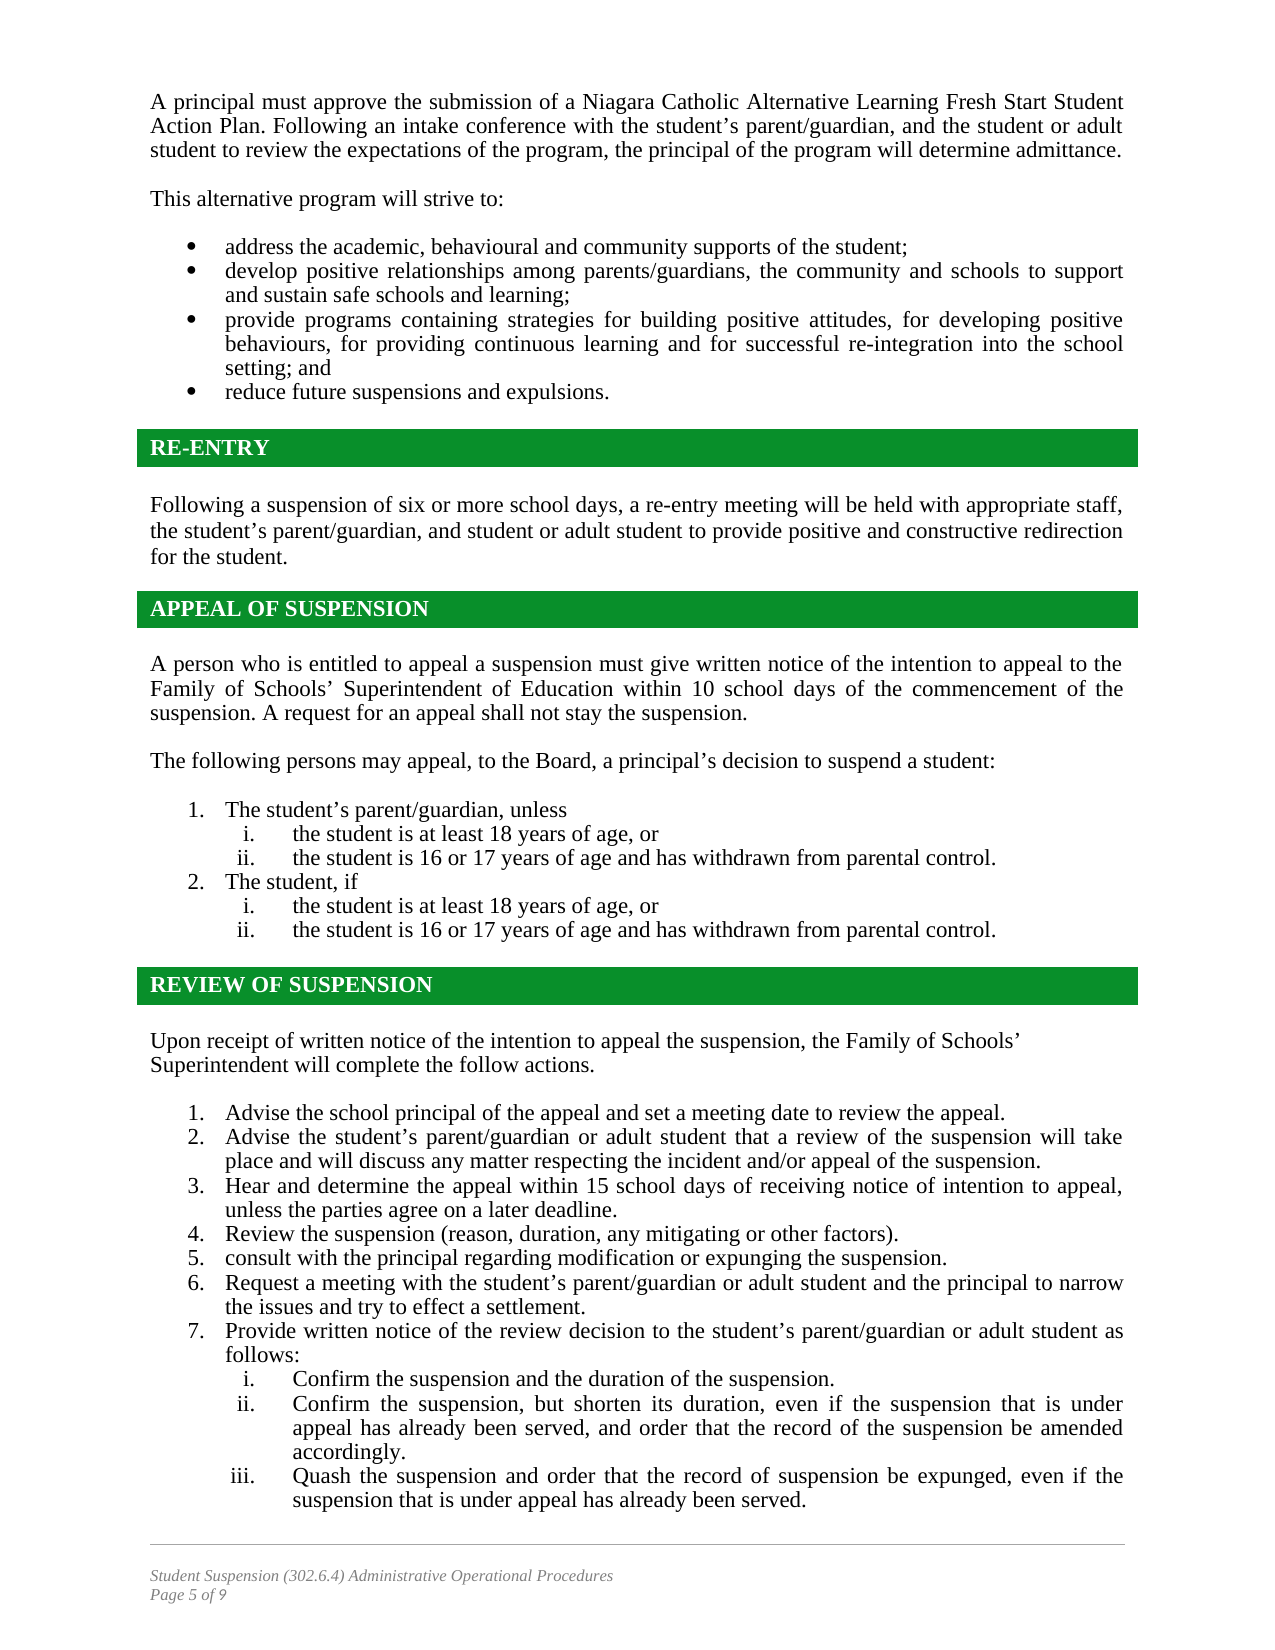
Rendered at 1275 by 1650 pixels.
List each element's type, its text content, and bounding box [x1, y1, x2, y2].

text The following persons may appeal, to the Board, a principal’s decision to suspend a student: [150, 749, 1125, 773]
list Hear and determine the appeal within 15 school days of receiving notice of intention to appeal, unless the parties agree on a later deadline. [187, 1174, 1125, 1222]
text APPEAL OF SUSPENSION [142, 595, 1133, 624]
text Following a suspension of six or more school days, a re-entry meeting will be held with appropriate staff, the student’s parent/guardian, and student or adult student to provide positive and constructive redirection for the student. [150, 491, 1125, 570]
text A principal must approve the submission of a Niagara Catholic Alternative Learning Fresh Start Student Action Plan. Following an intake conference with the student’s parent/guardian, and the student or adult student to review the expectations of the program, the principal of the program will determine admittance. [150, 90, 1125, 163]
list Quash the suspension and order that the record of suspension be expunged, even if the suspension that is under appeal has already been served. [255, 1464, 1125, 1513]
list consult with the principal regarding modification or expunging the suspension. [187, 1247, 1125, 1271]
list provide programs containing strategies for building positive attitudes, for developing positive behaviours, for providing continuous learning and for successful re-integration into the school setting; and [187, 308, 1125, 381]
list the student is at least 18 years of age, or [255, 822, 1125, 846]
list the student is 16 or 17 years of age and has withdrawn from parental control. [255, 918, 1125, 943]
list Confirm the suspension, but shorten its duration, even if the suspension that is under appeal has already been served, and order that the record of the suspension be amended accordingly. [255, 1392, 1125, 1464]
text RE-ENTRY [142, 434, 1133, 462]
list The student’s parent/guardian, unless [187, 798, 1125, 822]
list address the academic, behavioural and community supports of the student; [187, 235, 1125, 259]
list develop positive relationships among parents/guardians, the community and schools to support and sustain safe schools and learning; [187, 259, 1125, 308]
list the student is 16 or 17 years of age and has withdrawn from parental control. [255, 846, 1125, 870]
list Provide written notice of the review decision to the student’s parent/guardian or adult student as follows: [187, 1319, 1125, 1368]
list Review the suspension (reason, duration, any mitigating or other factors). [187, 1222, 1125, 1247]
text A person who is entitled to appeal a suspension must give written notice of the intention to appeal to the Family of Schools’ Superintendent of Education within 10 school days of the commencement of the suspension. A request for an appeal shall not stay the suspension. [150, 652, 1125, 725]
text This alternative program will strive to: [150, 187, 1125, 211]
list Confirm the suspension and the duration of the suspension. [255, 1368, 1125, 1392]
list Advise the school principal of the appeal and set a meeting date to review the appeal. [187, 1101, 1125, 1126]
list Advise the student’s parent/guardian or adult student that a review of the suspension will take place and will discuss any matter respecting the incident and/or appeal of the suspension. [187, 1126, 1125, 1174]
list the student is at least 18 years of age, or [255, 894, 1125, 918]
text Upon receipt of written notice of the intention to appeal the suspension, the Family of Schools’ Superintendent will complete the follow actions. [150, 1029, 1125, 1077]
list reduce future suspensions and expulsions. [187, 381, 1125, 405]
list The student, if [187, 870, 1125, 894]
list Request a meeting with the student’s parent/guardian or adult student and the principal to narrow the issues and try to effect a settlement. [187, 1271, 1125, 1319]
text REVIEW OF SUSPENSION [142, 972, 1133, 1000]
